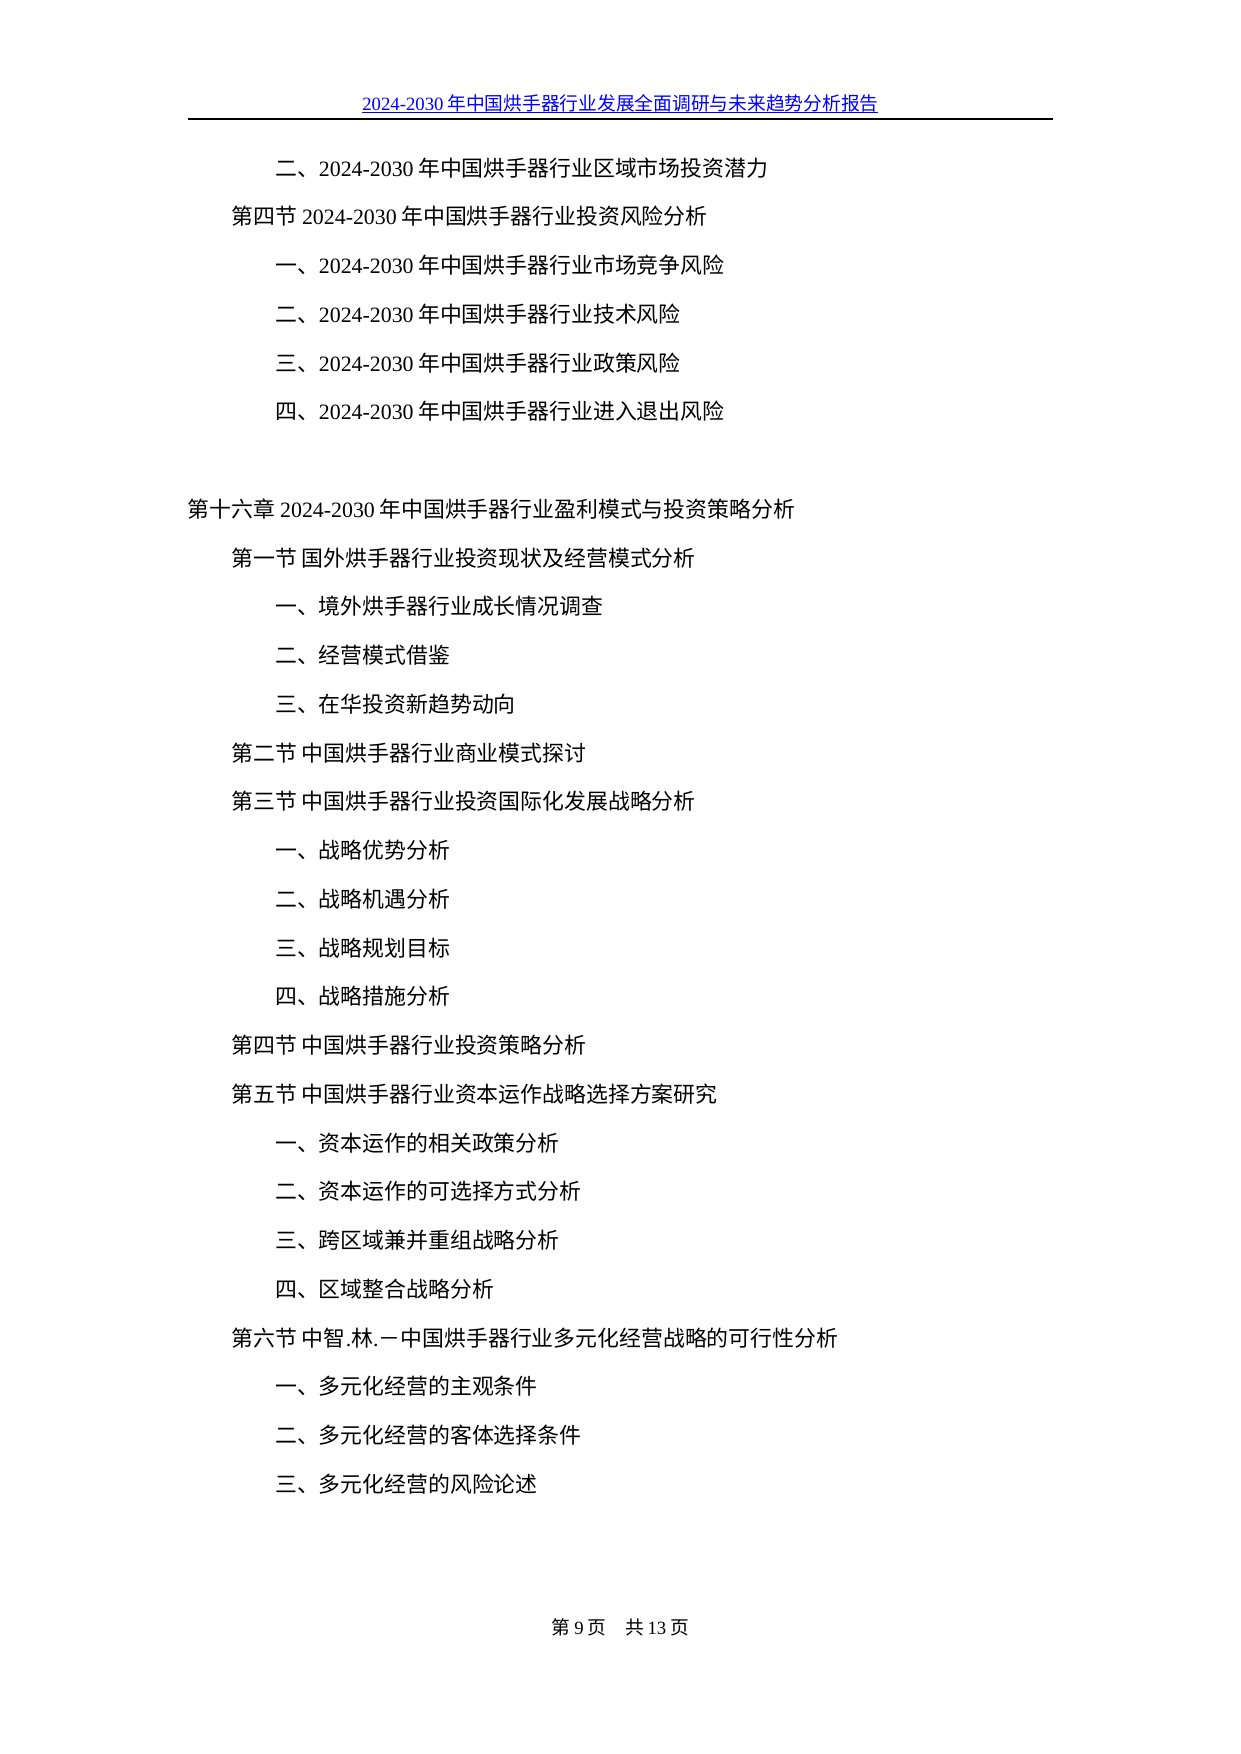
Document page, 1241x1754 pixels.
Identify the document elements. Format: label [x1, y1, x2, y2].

text [187, 150, 1053, 1499]
